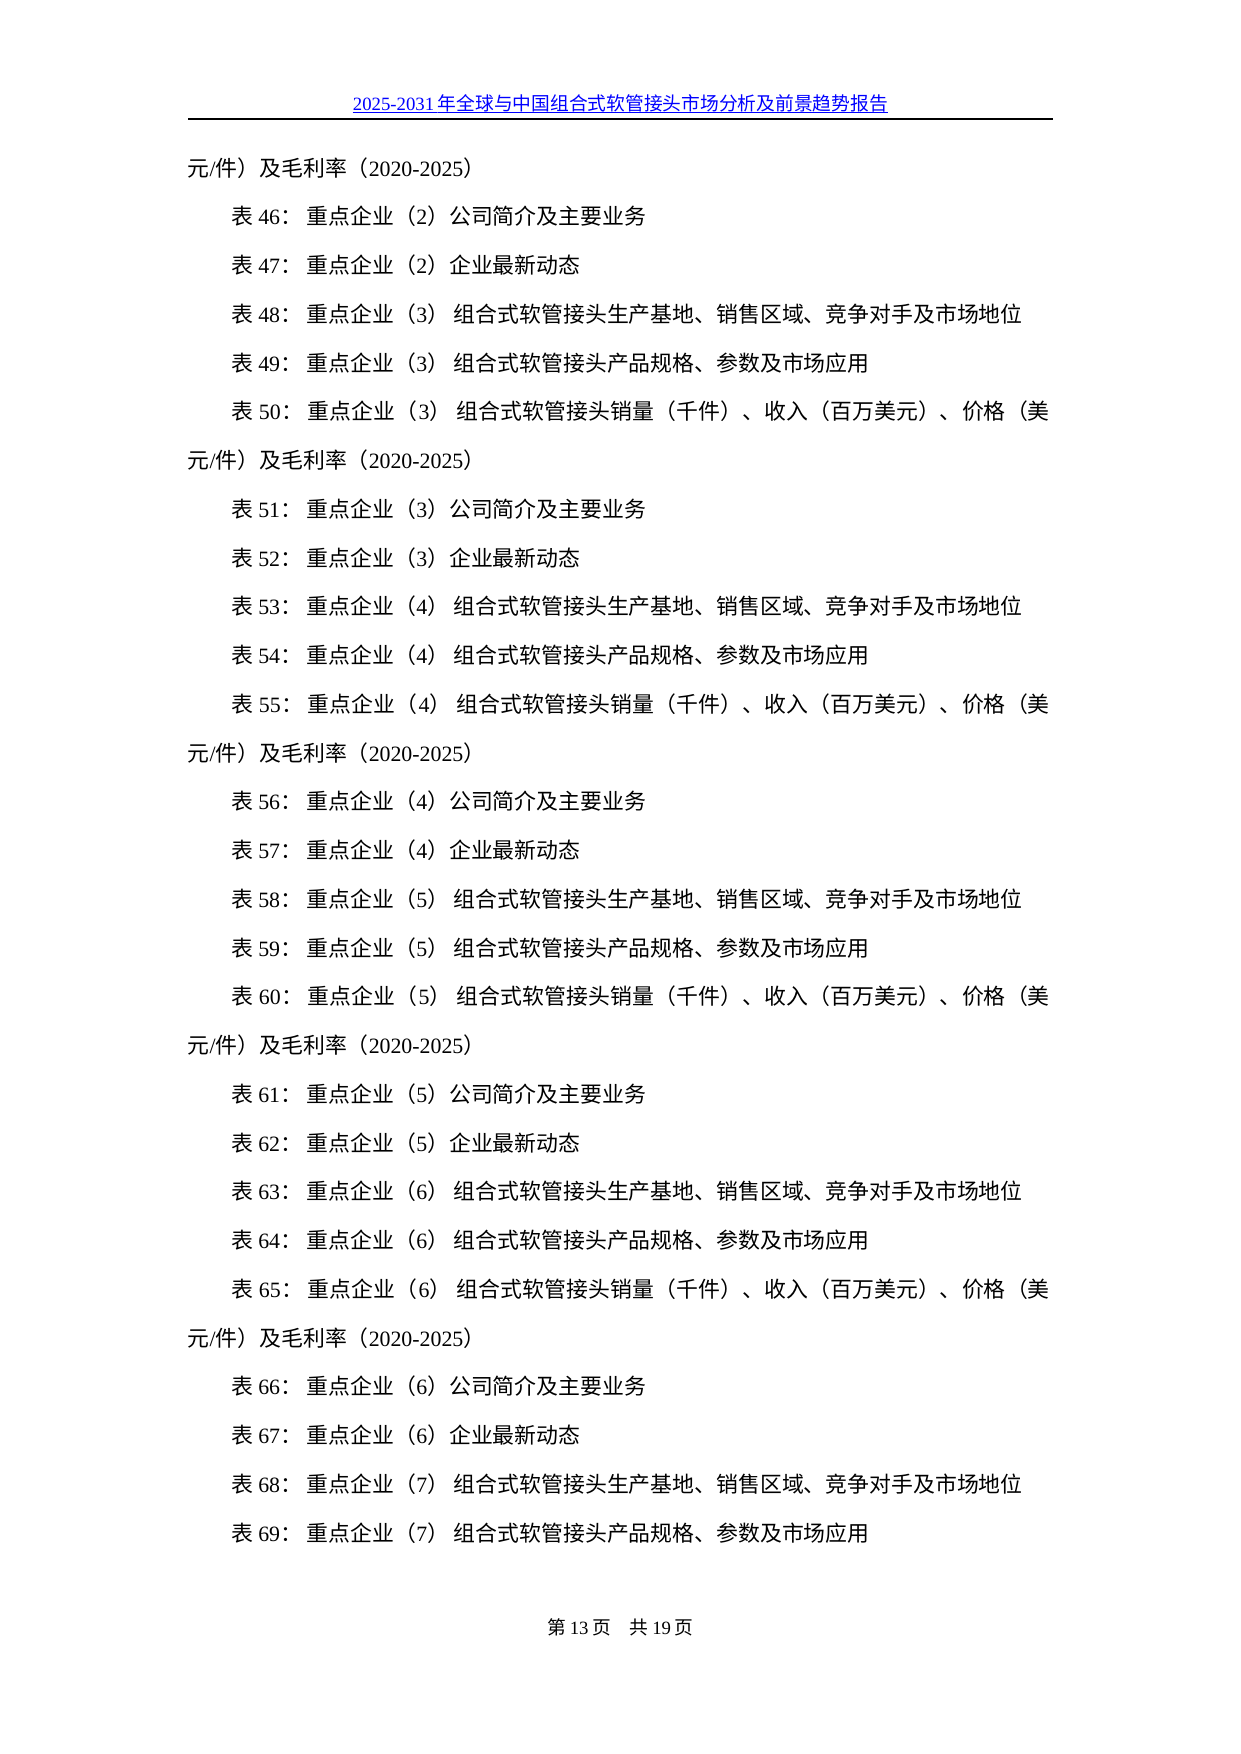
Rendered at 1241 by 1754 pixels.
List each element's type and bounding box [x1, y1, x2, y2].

text [187, 150, 1053, 1548]
